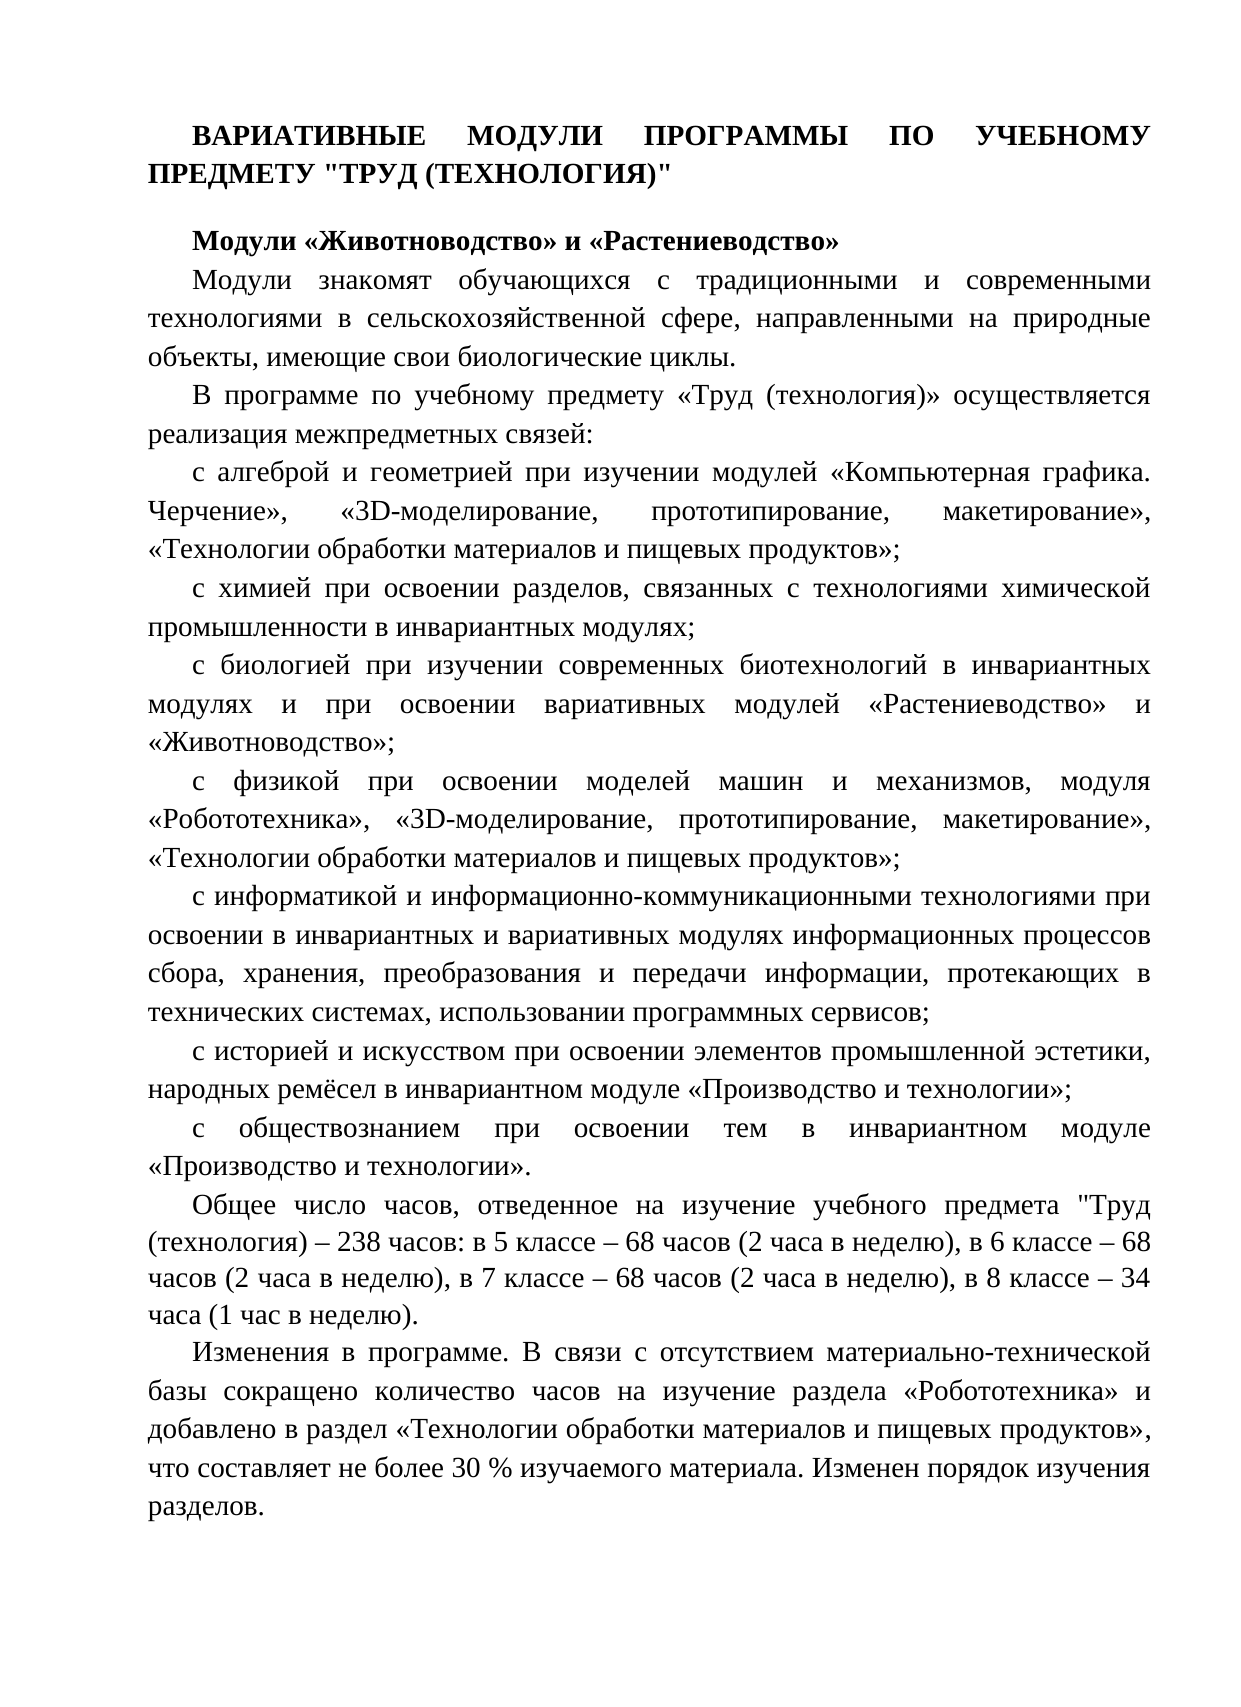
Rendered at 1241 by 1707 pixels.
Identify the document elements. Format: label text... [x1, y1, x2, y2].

text Общее число часов, отведенное на изучение учебного предмета "Труд (технология) – 238 часов: в 5 классе – 68 часов (2 часа в неделю), в 6 классе – 68 часов (2 часа в неделю), в 7 классе – 68 часов (2 часа в неделю), в 8 классе – 34 часа (1 час в неделю). [148, 1187, 1152, 1331]
text с химией при освоении разделов, связанных с технологиями химической промышленности в инвариантных модулях; [148, 570, 1152, 642]
text Модули «Животноводство» и «Растениеводство» [148, 223, 1152, 257]
text с алгеброй и геометрией при изучении модулей «Компьютерная графика. Черчение», «3D-моделирование, прототипирование, макетирование», «Технологии обработки материалов и пищевых продуктов»; [148, 454, 1152, 565]
text с биологией при изучении современных биотехнологий в инвариантных модулях и при освоении вариативных модулей «Растениеводство» и «Животноводство»; [148, 647, 1152, 758]
text Изменения в программе. В связи с отсутствием материально-технической базы сокращено количество часов на изучение раздела «Робототехника» и добавлено в раздел «Технологии обработки материалов и пищевых продуктов», что составляет не более 30 % изучаемого материала. Изменен порядок изучения разделов. [148, 1334, 1152, 1522]
text с историей и искусством при освоении элементов промышленной эстетики, народных ремёсел в инвариантном модуле «Производство и технологии»; [148, 1033, 1152, 1105]
text с физикой при освоении моделей машин и механизмов, модуля «Робототехника», «3D-моделирование, прототипирование, макетирование», «Технологии обработки материалов и пищевых продуктов»; [148, 763, 1152, 873]
text с информатикой и информационно-коммуникационными технологиями при освоении в инвариантных и вариативных модулях информационных процессов сбора, хранения, преобразования и передачи информации, протекающих в технических системах, использовании программных сервисов; [148, 878, 1152, 1028]
text с обществознанием при освоении тем в инвариантном модуле «Производство и технологии». [148, 1110, 1152, 1182]
text В программе по учебному предмету «Труд (технология)» осуществляется реализация межпредметных связей: [148, 377, 1152, 449]
text ВАРИАТИВНЫЕ МОДУЛИ ПРОГРАММЫ ПО УЧЕБНОМУ ПРЕДМЕТУ "ТРУД (ТЕХНОЛОГИЯ)" [148, 118, 1152, 190]
text Модули знакомят обучающихся с традиционными и современными технологиями в сельскохозяйственной сфере, направленными на природные объекты, имеющие свои биологические циклы. [148, 262, 1152, 372]
